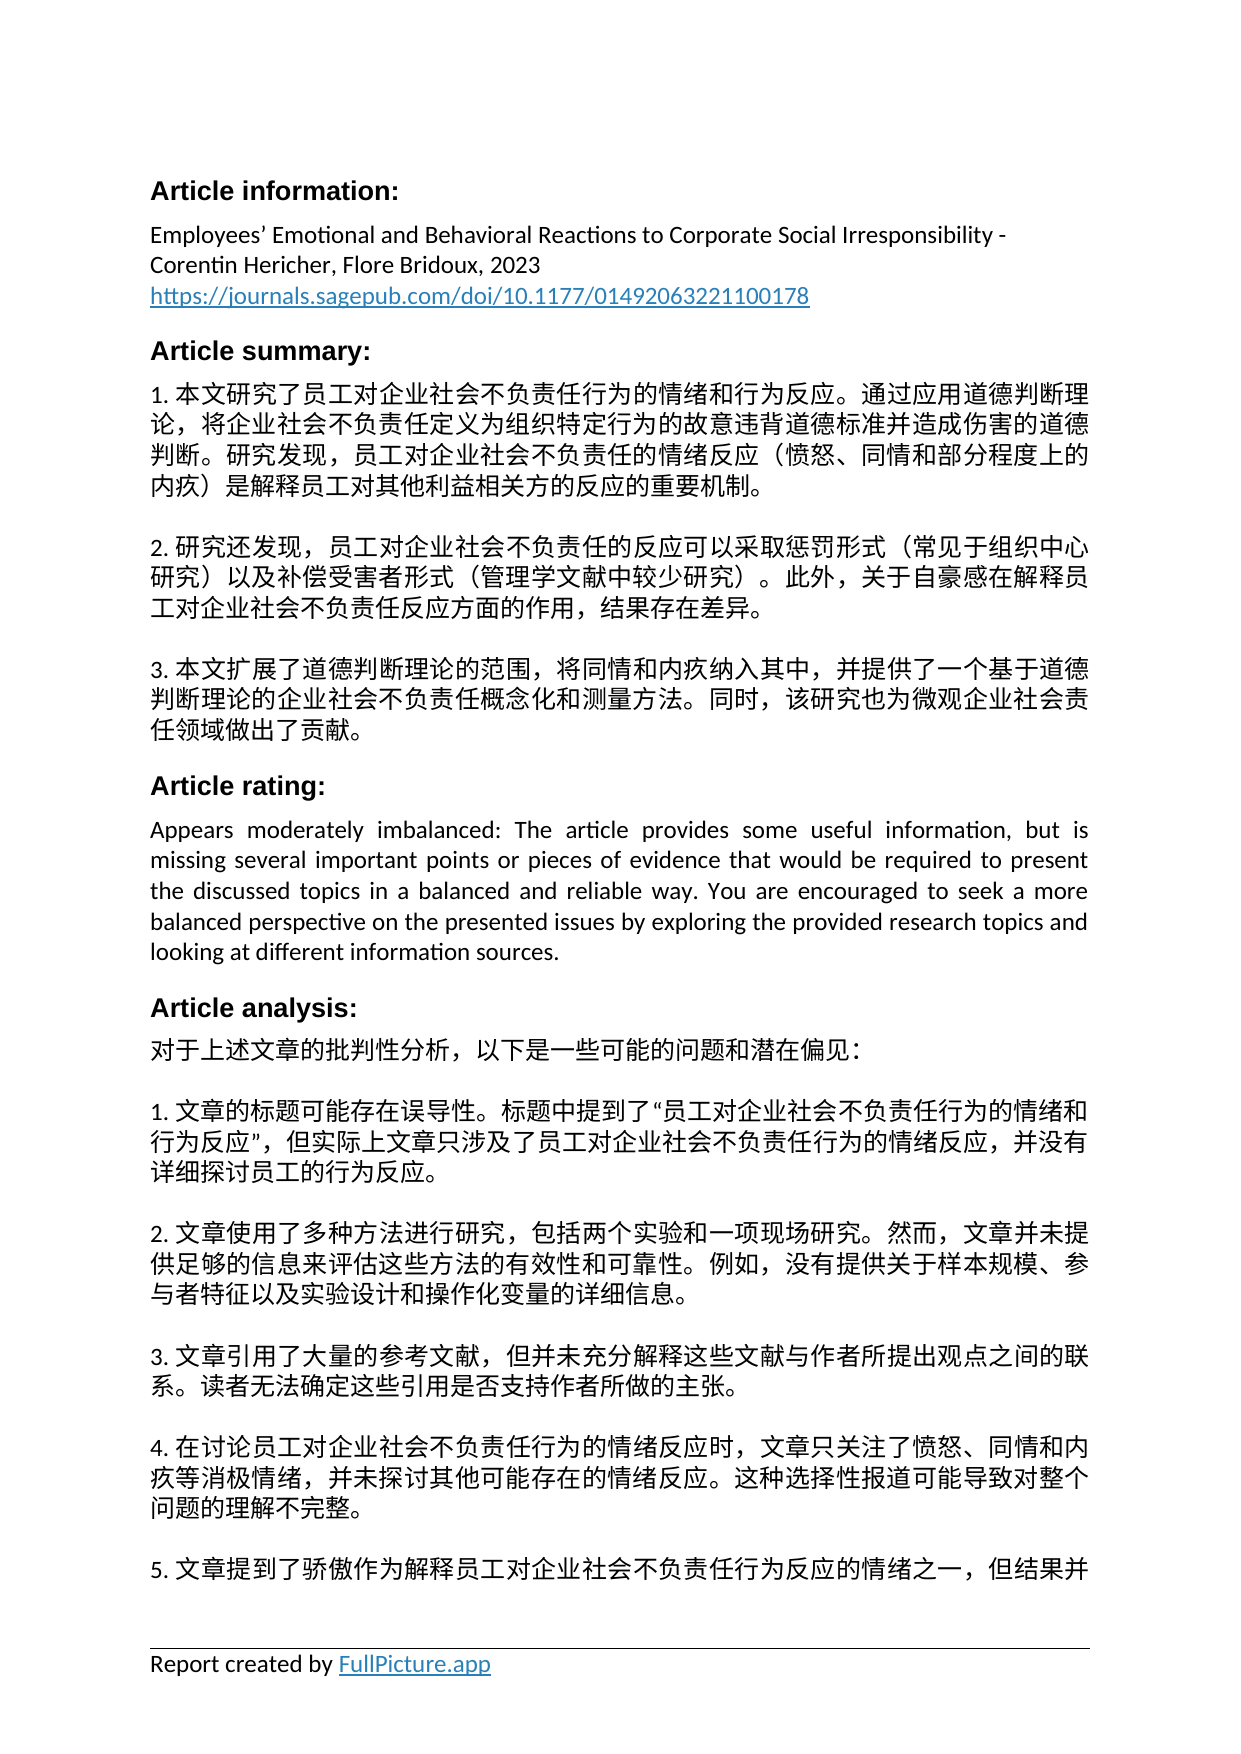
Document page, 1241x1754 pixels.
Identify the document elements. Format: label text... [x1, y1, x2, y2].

text 3. 本文扩展了道德判断理论的范围，将同情和内疚纳入其中，并提供了一个基于道德判断理论的企业社会不负责任概念化和测量方法。同时，该研究也为微观企业社会责任领域做出了贡献。 [150, 654, 1090, 745]
text 对于上述文章的批判性分析，以下是一些可能的问题和潜在偏见： [150, 1035, 1090, 1066]
subtitle Article information: [150, 175, 1090, 206]
text 4. 在讨论员工对企业社会不负责任行为的情绪反应时，文章只关注了愤怒、同情和内疚等消极情绪，并未探讨其他可能存在的情绪反应。这种选择性报道可能导致对整个问题的理解不完整。 [150, 1432, 1090, 1524]
text Employees’ Emotional and Behavioral Reactions to Corporate Social Irresponsibility - Corentin Hericher, Flore Bridoux, 2023https://journals.sagepub.com/doi/10.1177/01492063221100178 [150, 219, 1090, 310]
text 2. 文章使用了多种方法进行研究，包括两个实验和一项现场研究。然而，文章并未提供足够的信息来评估这些方法的有效性和可靠性。例如，没有提供关于样本规模、参与者特征以及实验设计和操作化变量的详细信息。 [150, 1218, 1090, 1310]
subtitle Article analysis: [150, 992, 1090, 1023]
text 3. 文章引用了大量的参考文献，但并未充分解释这些文献与作者所提出观点之间的联系。读者无法确定这些引用是否支持作者所做的主张。 [150, 1341, 1090, 1402]
text 1. 本文研究了员工对企业社会不负责任行为的情绪和行为反应。通过应用道德判断理论，将企业社会不负责任定义为组织特定行为的故意违背道德标准并造成伤害的道德判断。研究发现，员工对企业社会不负责任的情绪反应（愤怒、同情和部分程度上的内疚）是解释员工对其他利益相关方的反应的重要机制。 [150, 379, 1090, 501]
text 1. 文章的标题可能存在误导性。标题中提到了“员工对企业社会不负责任行为的情绪和行为反应”，但实际上文章只涉及了员工对企业社会不负责任行为的情绪反应，并没有详细探讨员工的行为反应。 [150, 1096, 1090, 1188]
subtitle Article rating: [150, 770, 1090, 802]
text Appears moderately imbalanced: The article provides some useful information, but is missing several important points or pieces of evidence that would be required to present the discussed topics in a balanced and reliable way. You are encouraged to seek a more balanced perspective on the presented issues by exploring the provided research topics and looking at different information sources. [150, 814, 1090, 967]
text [150, 1554, 1090, 1585]
subtitle Article summary: [150, 335, 1090, 367]
text 2. 研究还发现，员工对企业社会不负责任的反应可以采取惩罚形式（常见于组织中心研究）以及补偿受害者形式（管理学文献中较少研究）。此外，关于自豪感在解释员工对企业社会不负责任反应方面的作用，结果存在差异。 [150, 532, 1090, 623]
